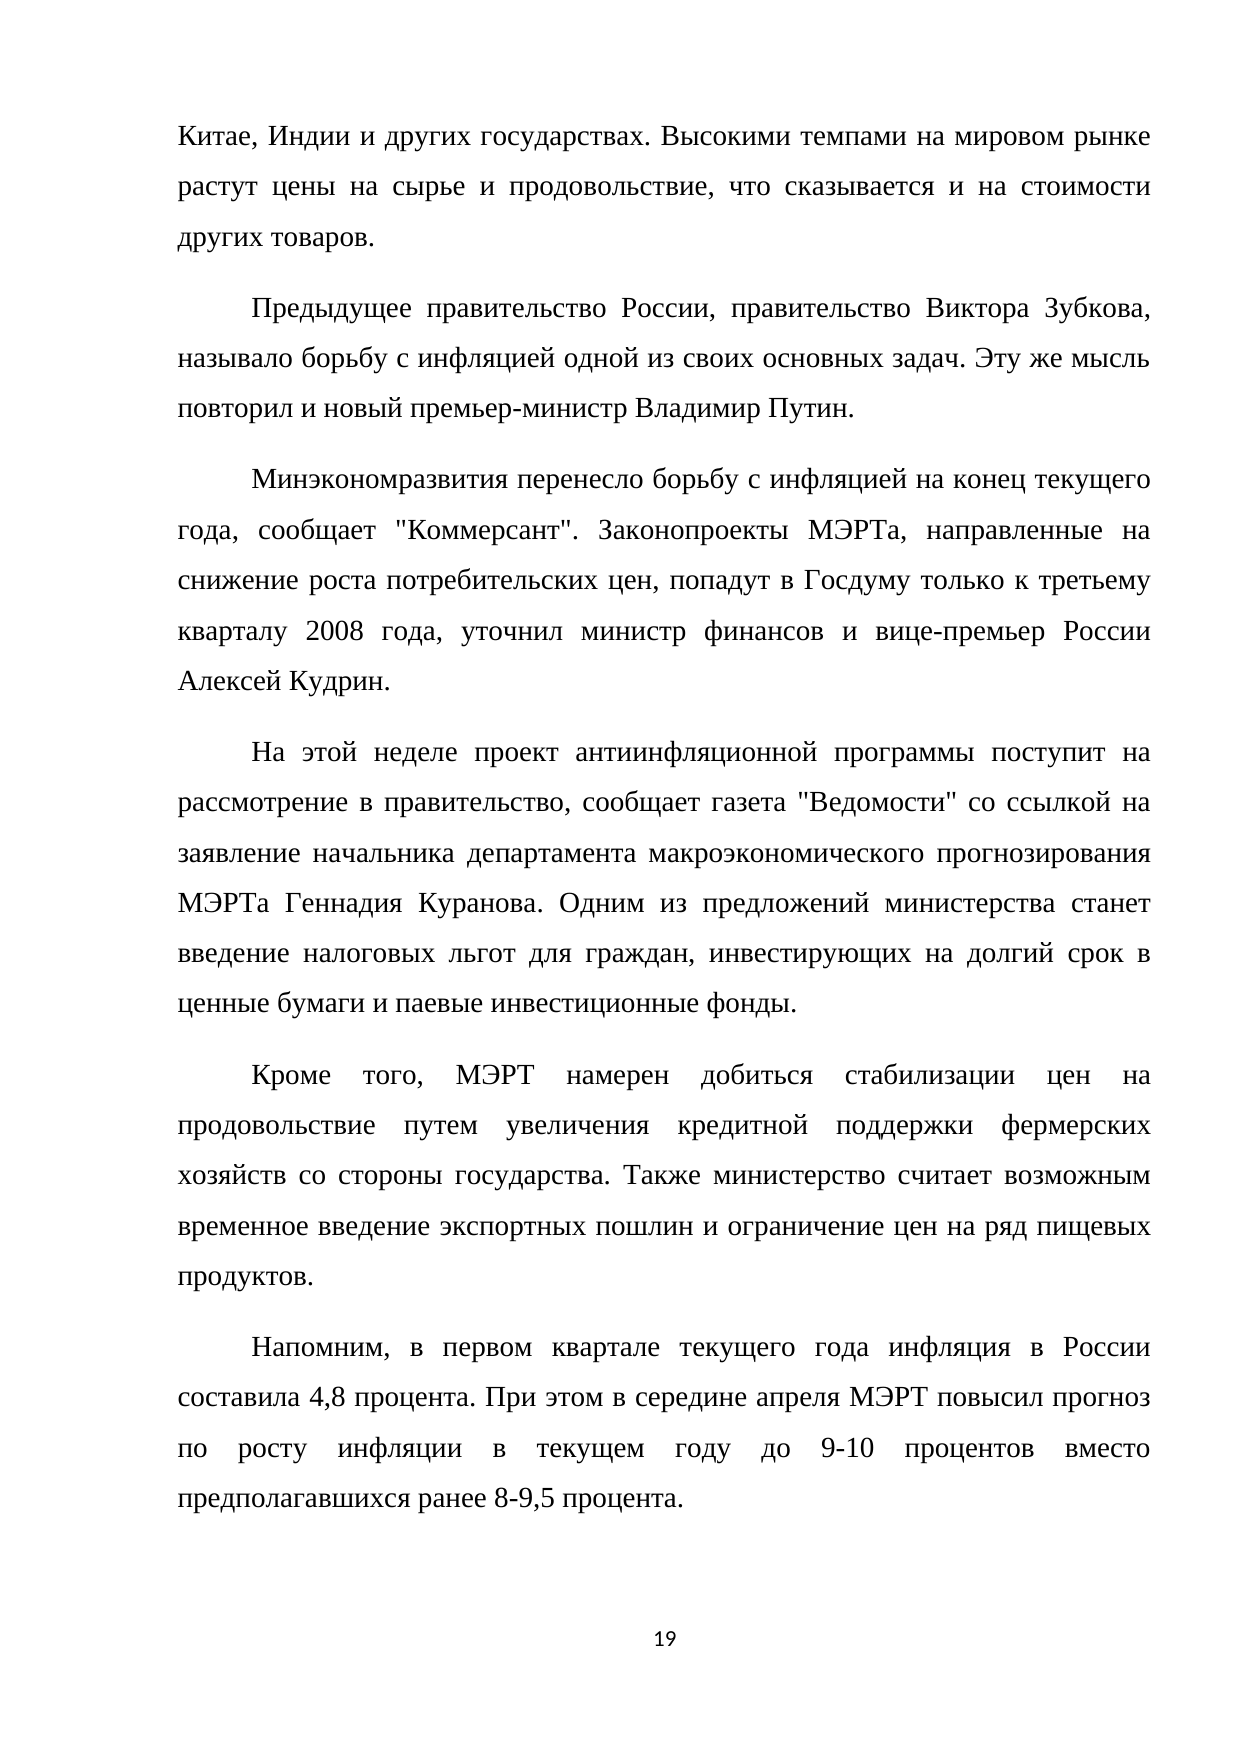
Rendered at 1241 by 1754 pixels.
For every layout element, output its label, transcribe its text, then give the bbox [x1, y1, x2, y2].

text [177, 118, 1152, 252]
text На этой неделе проект антиинфляционной программы поступит на рассмотрение в правительство, сообщает газета "Ведомости" со ссылкой на заявление начальника департамента макроэкономического прогнозирования МЭРТа Геннадия Куранова. Одним из предложений министерства станет введение налоговых льгот для граждан, инвестирующих на долгий срок в ценные бумаги и паевые инвестиционные фонды. [177, 734, 1152, 1019]
text Минэкономразвития перенесло борьбу с инфляцией на конец текущего года, сообщает "Коммерсант". Законопроекты МЭРТа, направленные на снижение роста потребительских цен, попадут в Госдуму только к третьему кварталу 2008 года, уточнил министр финансов и вице-премьер России Алексей Кудрин. [177, 462, 1152, 696]
text Кроме того, МЭРТ намерен добиться стабилизации цен на продовольствие путем увеличения кредитной поддержки фермерских хозяйств со стороны государства. Также министерство считает возможным временное введение экспортных пошлин и ограничение цен на ряд пищевых продуктов. [177, 1057, 1152, 1292]
text Предыдущее правительство России, правительство Виктора Зубкова, называло борьбу с инфляцией одной из своих основных задач. Эту же мысль повторил и новый премьер-министр Владимир Путин. [177, 290, 1152, 424]
text Напомним, в первом квартале текущего года инфляция в России составила 4,8 процента. При этом в середине апреля МЭРТ повысил прогноз по росту инфляции в текущем году до 9-10 процентов вместо предполагавшихся ранее 8-9,5 процента. [177, 1329, 1152, 1514]
